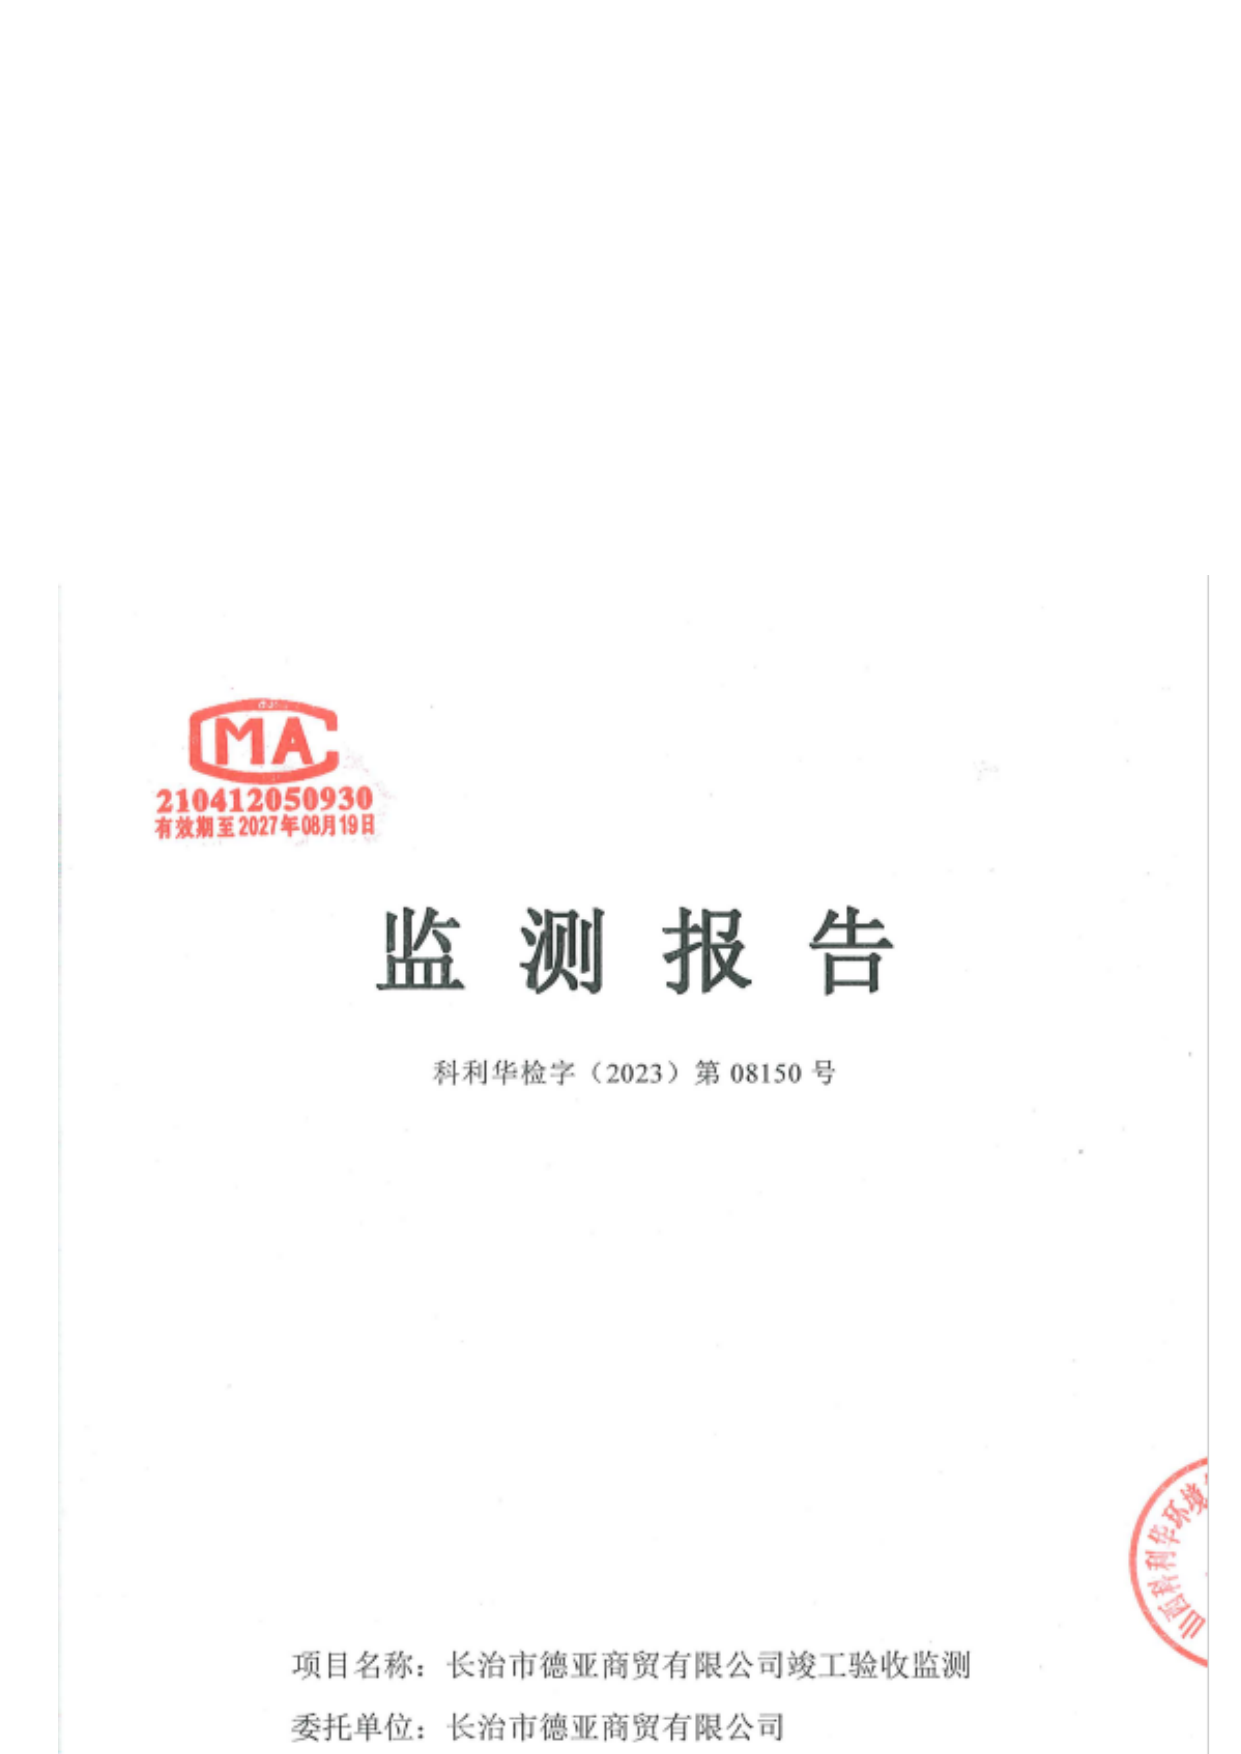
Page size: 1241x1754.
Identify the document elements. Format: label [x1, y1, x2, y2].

picture [58, 575, 1210, 1754]
